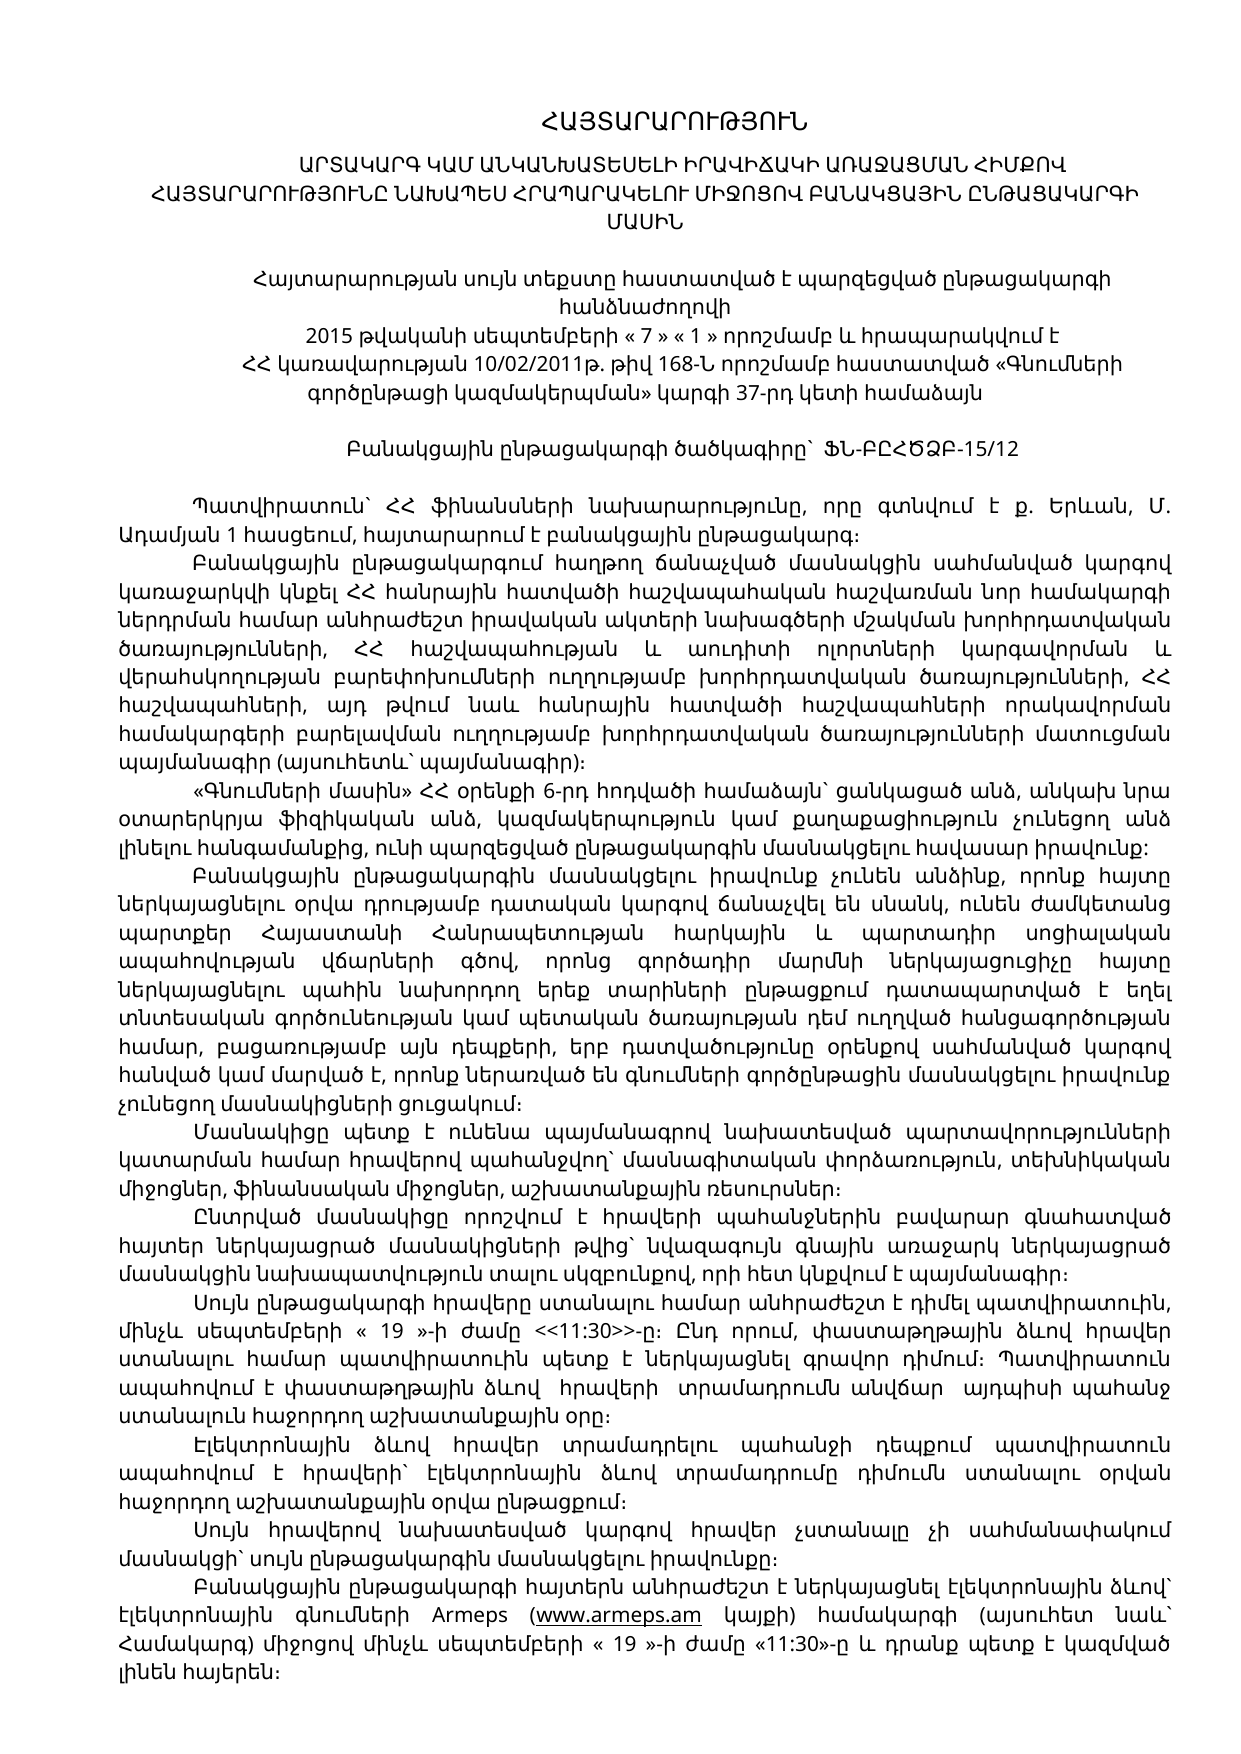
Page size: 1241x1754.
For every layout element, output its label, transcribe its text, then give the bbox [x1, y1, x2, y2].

text Բանակցային ընթացակարգում հաղթող ճանաչված մասնակցին սահմանված կարգով կառաջարկվի կնքել ՀՀ հանրային հատվածի հաշվապահական հաշվառման նոր համակարգի ներդրման համար անհրաժեշտ իրավական ակտերի նախագծերի մշակման խորհրդատվական ծառայությունների, ՀՀ հաշվապահության և աուդիտի ոլորտների կարգավորման և վերահսկողության բարեփոխումների ուղղությամբ խորհրդատվական ծառայությունների, ՀՀ հաշվապահների, այդ թվում նաև հանրային հատվածի հաշվապահների որակավորման համակարգերի բարելավման ուղղությամբ խորհրդատվական ծառայությունների մատուցման պայմանագիր (այսուհետև` պայմանագիր)։ [118, 548, 1172, 776]
text Մասնակիցը պետք է ունենա պայմանագրով նախատեսված պարտավորությունների կատարման համար հրավերով պահանջվող` մասնագիտական փորձառություն, տեխնիկական միջոցներ, ֆինանսական միջոցներ, աշխատանքային ռեսուրսներ։ [118, 1117, 1172, 1202]
text Հայտարարության սույն տեքստը հաստատված է պարզեցված ընթացակարգի հանձնաժողովի [118, 264, 1172, 321]
text ԱՐՏԱԿԱՐԳ ԿԱՄ ԱՆԿԱՆԽԱՏԵՍԵԼԻ ԻՐԱՎԻՃԱԿԻ ԱՌԱՋԱՑՄԱՆ ՀԻՄՔՈՎ ՀԱՅՏԱՐԱՐՈՒԹՅՈՒՆԸ ՆԱԽԱՊԵՍ ՀՐԱՊԱՐԱԿԵԼՈՒ ՄԻՋՈՑՈՎ ԲԱՆԱԿՑԱՅԻՆ ԸՆԹԱՑԱԿԱՐԳԻ ՄԱՍԻՆ [118, 150, 1172, 236]
text Էլեկտրոնային ձևով հրավեր տրամադրելու պահանջի դեպքում պատվիրատուն ապահովում է հրավերի` էլեկտրոնային ձևով տրամադրումը դիմումն ստանալու օրվան հաջորդող աշխատանքային օրվա ընթացքում։ [118, 1430, 1172, 1515]
text 2015 թվականի սեպտեմբերի « 7 » « 1 » որոշմամբ և հրապարակվում է [118, 321, 1172, 349]
text Բանակցային ընթացակարգի ծածկագիրը` ՖՆ-ԲԸՀԾՁԲ-15/12 [118, 434, 1172, 463]
text ՀԱՅՏԱՐԱՐՈՒԹՅՈՒՆ [118, 104, 1173, 138]
text Պատվիրատուն` ՀՀ ֆինանսների նախարարությունը, որը գտնվում է ք. Երևան, Մ. Ադամյան 1 հասցեում, հայտարարում է բանակցային ընթացակարգ։ [118, 491, 1172, 548]
text Ընտրված մասնակիցը որոշվում է հրավերի պահանջներին բավարար գնահատված հայտեր ներկայացրած մասնակիցների թվից` նվազագույն գնային առաջարկ ներկայացրած մասնակցին նախապատվություն տալու սկզբունքով, որի հետ կնքվում է պայմանագիր։ [118, 1202, 1172, 1288]
text ՀՀ կառավարության 10/02/2011թ. թիվ 168-Ն որոշմամբ հաստատված «Գնումների գործընթացի կազմակերպման» կարգի 37-րդ կետի համաձայն [118, 349, 1172, 406]
text Սույն ընթացակարգի հրավերը ստանալու համար անհրաժեշտ է դիմել պատվիրատուին, մինչև սեպտեմբերի « 19 »-ի ժամը <<11:30>>-ը։ Ընդ որում, փաստաթղթային ձևով հրավեր ստանալու համար պատվիրատուին պետք է ներկայացնել գրավոր դիմում։ Պատվիրատուն ապահովում է փաստաթղթային ձևով հրավերի տրամադրումն անվճար այդպիսի պահանջ ստանալուն հաջորդող աշխատանքային օրը։ [118, 1288, 1172, 1430]
text Բանակցային ընթացակարգին մասնակցելու իրավունք չունեն անձինք, որոնք հայտը ներկայացնելու օրվա դրությամբ դատական կարգով ճանաչվել են սնանկ, ունեն ժամկետանց պարտքեր Հայաստանի Հանրապետության հարկային և պարտադիր սոցիալական ապահովության վճարների գծով, որոնց գործադիր մարմնի ներկայացուցիչը հայտը ներկայացնելու պահին նախորդող երեք տարիների ընթացքում դատապարտված է եղել տնտեսական գործունեության կամ պետական ծառայության դեմ ուղղված հանցագործության համար, բացառությամբ այն դեպքերի, երբ դատվածությունը օրենքով սահմանված կարգով հանված կամ մարված է, որոնք ներառված են գնումների գործընթացին մասնակցելու իրավունք չունեցող մասնակիցների ցուցակում։ [118, 861, 1172, 1117]
text Սույն հրավերով նախատեսված կարգով հրավեր չստանալը չի սահմանափակում մասնակցի` սույն ընթացակարգին մասնակցելու իրավունքը։ [118, 1515, 1172, 1572]
text «Գնումների մասին» ՀՀ օրենքի 6-րդ հոդվածի համաձայն` ցանկացած անձ, անկախ նրա օտարերկրյա ֆիզիկական անձ, կազմակերպություն կամ քաղաքացիություն չունեցող անձ լինելու հանգամանքից, ունի պարզեցված ընթացակարգին մասնակցելու հավասար իրավունք: [118, 776, 1172, 861]
text Բանակցային ընթացակարգի հայտերն անհրաժեշտ է ներկայացնել էլեկտրոնային ձևով` էլեկտրոնային գնումների Armeps (www.armeps.am կայքի) համակարգի (այսուհետ նաև` Համակարգ) միջոցով մինչև սեպտեմբերի « 19 »-ի ժամը «11:30»-ը և դրանք պետք է կազմված լինեն հայերեն։ [118, 1572, 1172, 1686]
